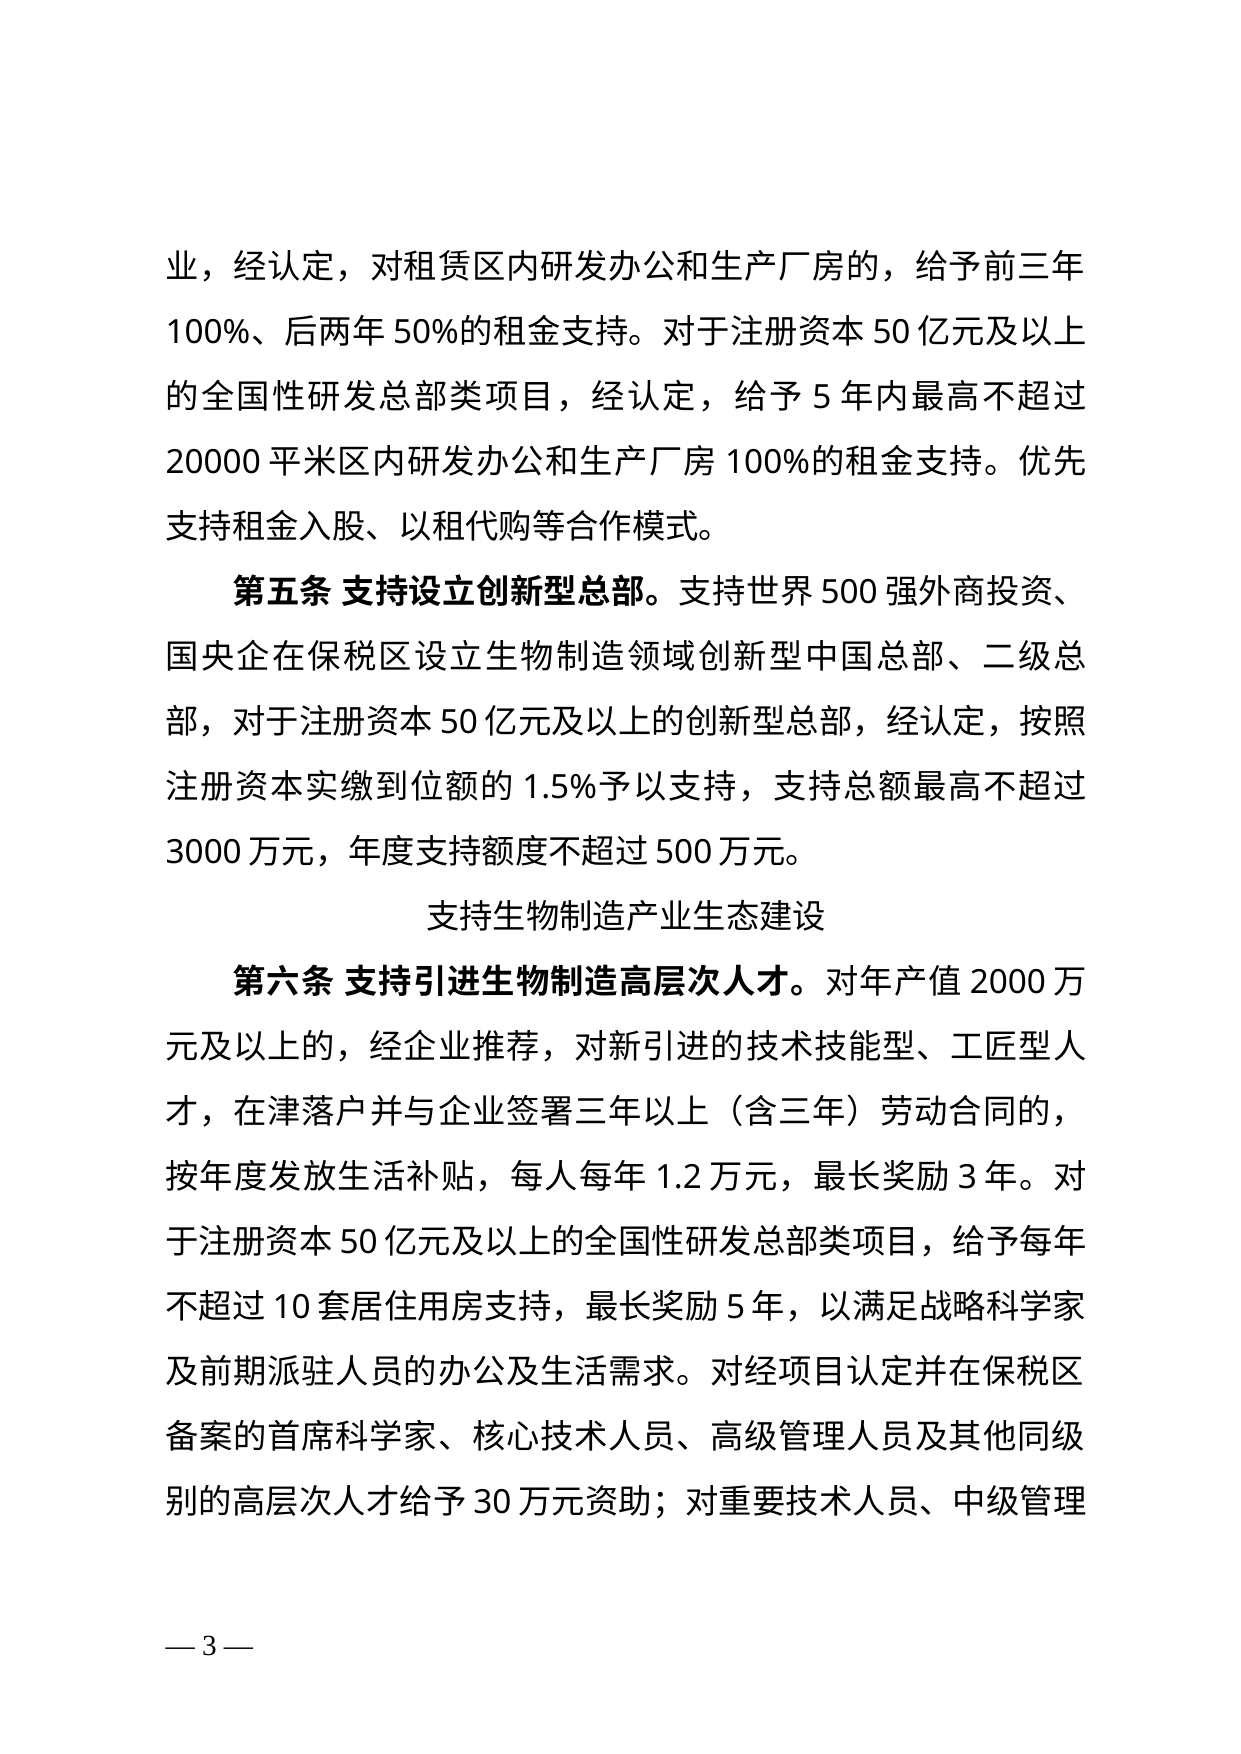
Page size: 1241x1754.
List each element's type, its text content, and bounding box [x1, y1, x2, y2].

text 支持生物制造产业生态建设 [165, 881, 1087, 946]
text 第五条 支持设立创新型总部。支持世界500强外商投资、国央企在保税区设立生物制造领域创新型中国总部、二级总部，对于注册资本50亿元及以上的创新型总部，经认定，按照注册资本实缴到位额的1.5%予以支持，支持总额最高不超过3000万元，年度支持额度不超过500万元。 [165, 556, 1087, 881]
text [165, 231, 1087, 556]
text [165, 946, 1087, 1531]
